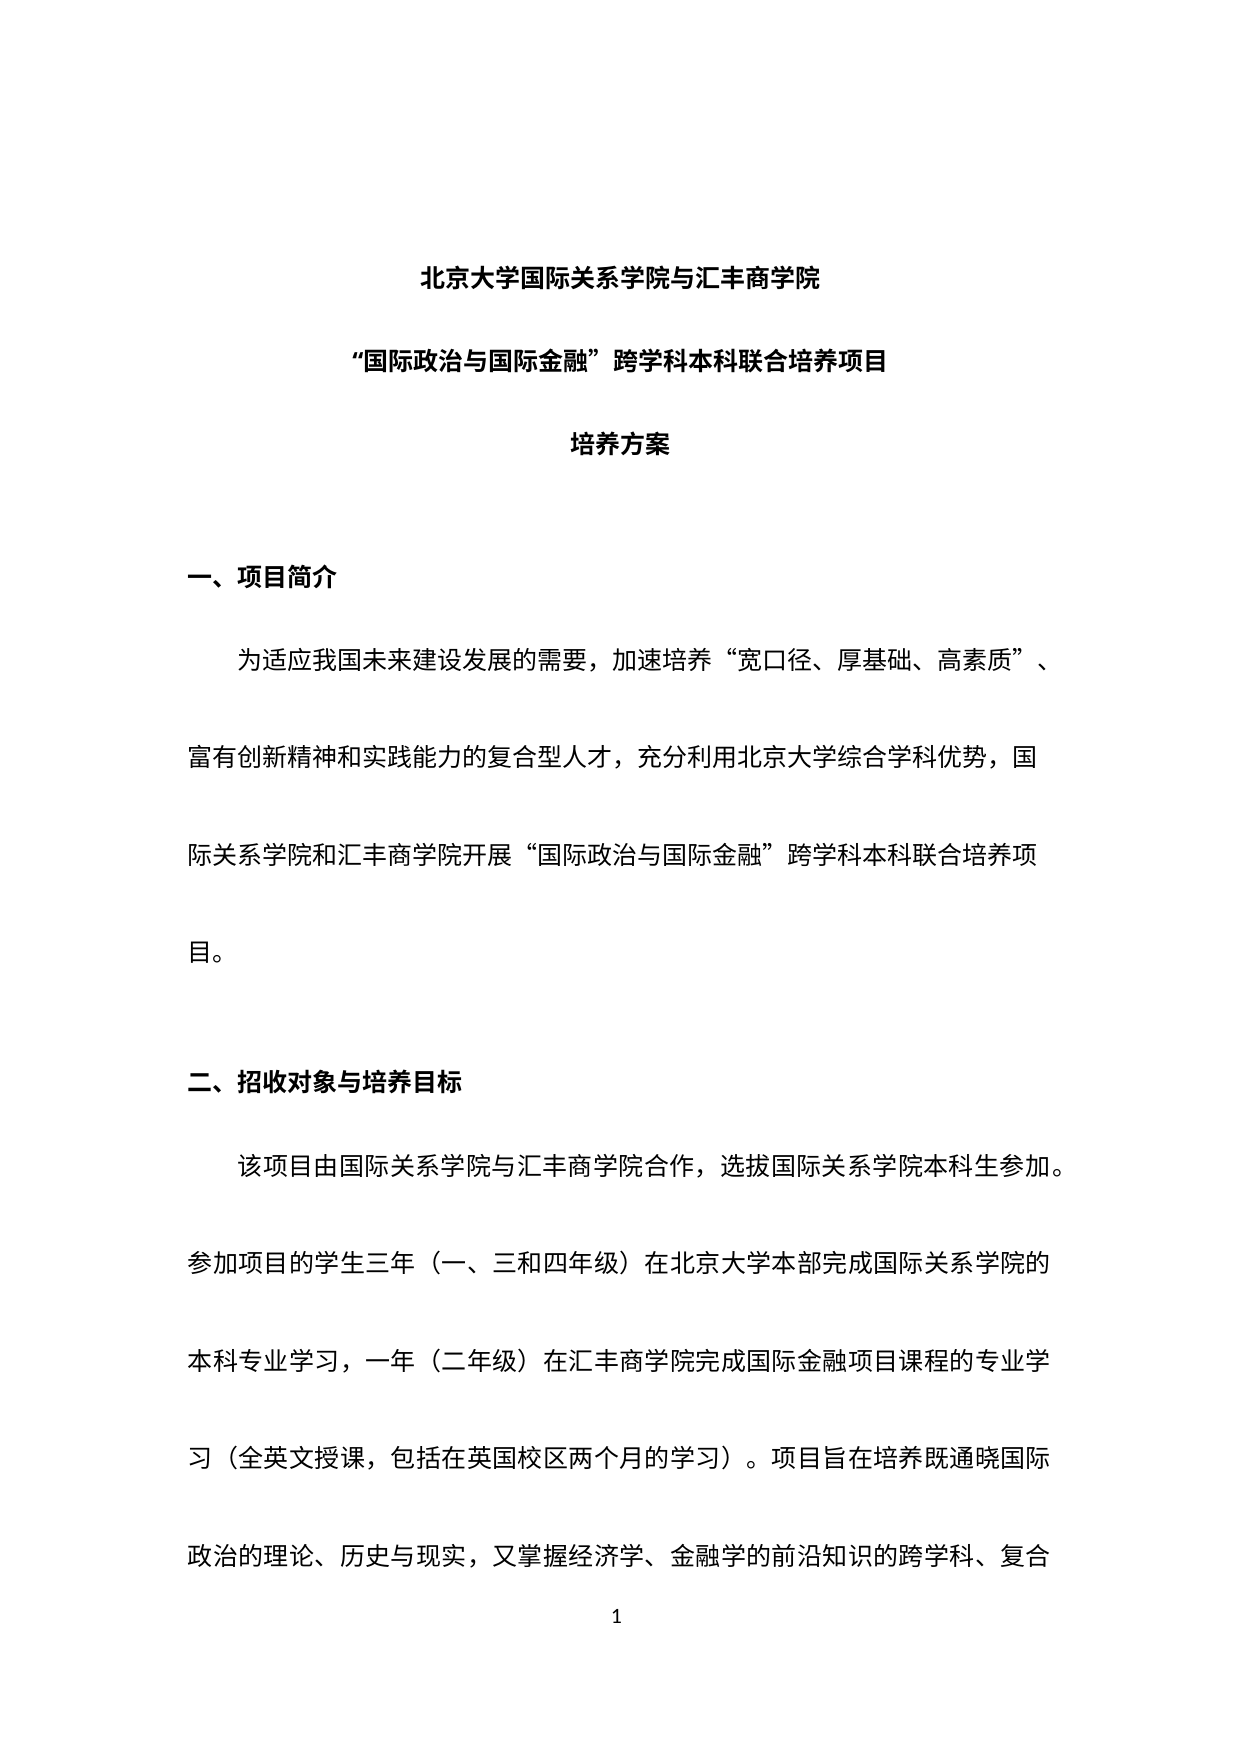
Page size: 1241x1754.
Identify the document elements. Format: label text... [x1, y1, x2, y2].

text “国际政治与国际金融”跨学科本科联合培养项目 [187, 327, 1053, 392]
text 培养方案 [187, 410, 1053, 475]
text 二、招收对象与培养目标 [187, 1048, 1053, 1113]
text 北京大学国际关系学院与汇丰商学院 [187, 244, 1053, 309]
text 为适应我国未来建设发展的需要，加速培养“宽口径、厚基础、高素质”、富有创新精神和实践能力的复合型人才，充分利用北京大学综合学科优势，国际关系学院和汇丰商学院开展“国际政治与国际金融”跨学科本科联合培养项目。 [187, 626, 1053, 983]
text 一、项目简介 [187, 543, 1053, 608]
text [187, 1132, 1053, 1587]
